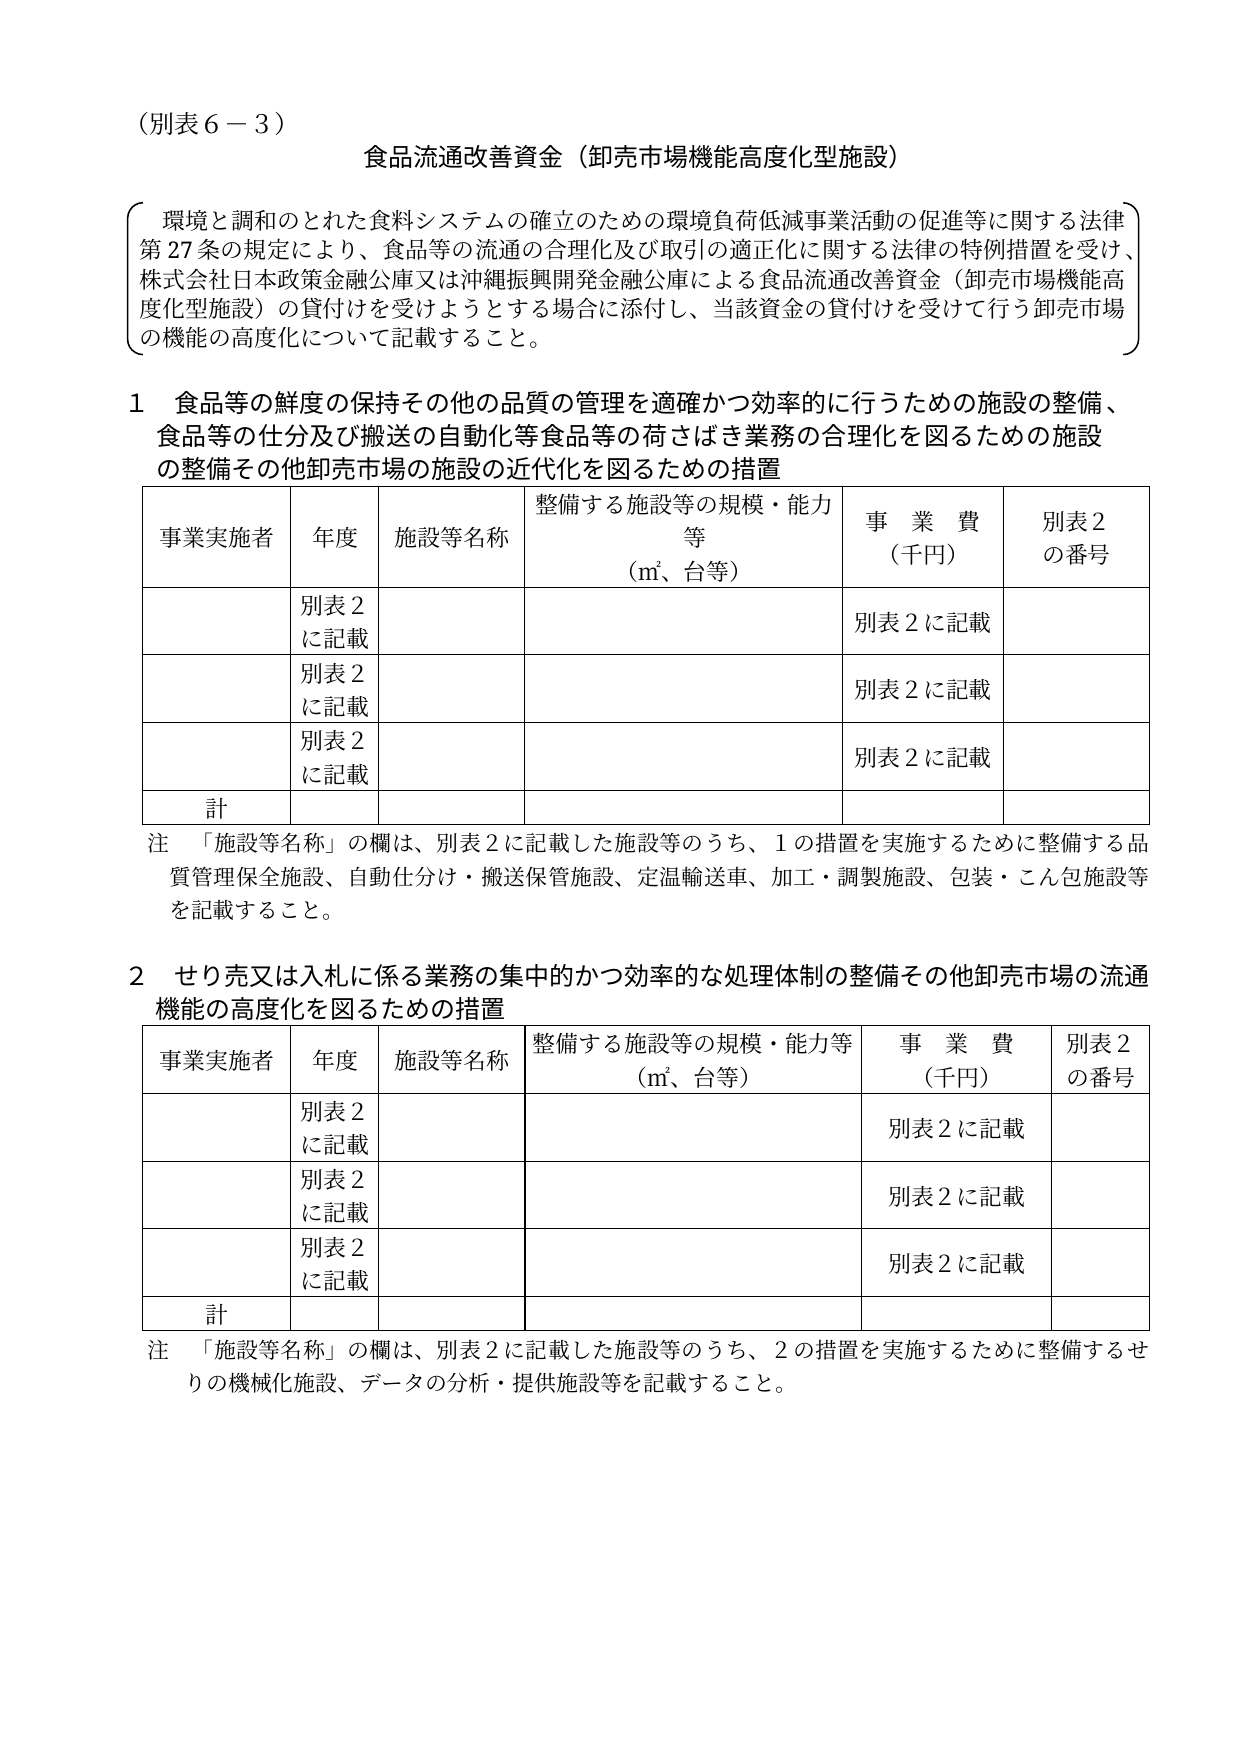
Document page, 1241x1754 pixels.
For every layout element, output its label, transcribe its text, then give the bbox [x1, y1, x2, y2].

table_cell 別表２に記載 [862, 1094, 1051, 1161]
table_cell [379, 1297, 524, 1330]
table_header 別表２ の番号 [1004, 487, 1149, 587]
table_cell 別表２に記載 [843, 655, 1003, 722]
table_cell [526, 1297, 861, 1330]
table_cell 別表２ に記載 [291, 723, 378, 790]
table_cell [291, 791, 378, 824]
table_cell [291, 1297, 378, 1330]
table_header 事業実施者 [143, 487, 290, 587]
table_header 年度 [291, 1026, 378, 1093]
table_header 施設等名称 [379, 487, 524, 587]
table_cell [143, 1094, 290, 1161]
table_cell [379, 791, 524, 824]
table_cell [1052, 1162, 1149, 1228]
table_cell [525, 655, 842, 722]
text （別表６－３） [124, 106, 1152, 140]
text 食品流通改善資金（卸売市場機能高度化型施設） [124, 140, 1152, 173]
table_header 事 業 費 （千円） [843, 487, 1003, 587]
table_cell 別表２ に記載 [291, 1229, 378, 1296]
table_cell [143, 1162, 290, 1228]
table_cell [379, 655, 524, 722]
table_cell 別表２ に記載 [291, 1094, 378, 1161]
table_cell [1004, 588, 1149, 654]
table_cell 別表２に記載 [862, 1162, 1051, 1228]
table_cell [843, 791, 1003, 824]
table_cell 計 [143, 791, 290, 824]
table_cell [143, 655, 290, 722]
text 環境と調和のとれた食料システムの確立のための環境負荷低減事業活動の促進等に関する法律第27条の規定により、食品等の流通の合理化及び取引の適正化に関する法律の特例措置を受け、株式会社日本政策金融公庫又は沖縄振興開発金融公庫による食品流通改善資金（卸売市場機能高度化型施設）の貸付けを受けようとする場合に添付し、当該資金の貸付けを受けて行う卸売市場の機能の高度化について記載すること。 [139, 206, 1126, 352]
table_cell [525, 588, 842, 654]
text １ 食品等の鮮度の保持その他の品質の管理を適確かつ効率的に行うための施設の整備、食品等の仕分及び搬送の自動化等食品等の荷さばき業務の合理化を図るための施設の整備その他卸売市場の施設の近代化を図るための措置 [124, 386, 1106, 486]
table_header 整備する施設等の規模・能力等 （㎡、台等） [526, 1026, 861, 1093]
table_cell [1004, 723, 1149, 790]
table_cell [1052, 1229, 1149, 1296]
table_cell 別表２ に記載 [291, 1162, 378, 1228]
table_cell [1052, 1094, 1149, 1161]
table_cell [525, 723, 842, 790]
table_cell [525, 791, 842, 824]
table_cell [1004, 791, 1149, 824]
text 注 「施設等名称」の欄は、別表２に記載した施設等のうち、２の措置を実施するために整備するせりの機械化施設、データの分析・提供施設等を記載すること。 [147, 1331, 1152, 1398]
table_cell [1052, 1297, 1149, 1330]
table_cell [526, 1094, 861, 1161]
table_header 事業実施者 [143, 1026, 290, 1093]
table_cell [526, 1162, 861, 1228]
text 注 「施設等名称」の欄は、別表２に記載した施設等のうち、１の措置を実施するために整備する品質管理保全施設、自動仕分け・搬送保管施設、定温輸送車、加工・調製施設、包装・こん包施設等を記載すること。 [147, 825, 1152, 925]
table_cell [143, 1229, 290, 1296]
table_cell [379, 1094, 524, 1161]
table_cell [526, 1229, 861, 1296]
table_cell [379, 723, 524, 790]
table_header 年度 [291, 487, 378, 587]
table_cell [143, 588, 290, 654]
table_cell 別表２に記載 [843, 723, 1003, 790]
table_header 整備する施設等の規模・能力等 （㎡、台等） [525, 487, 842, 587]
table_cell 別表２ に記載 [291, 655, 378, 722]
table_header 別表２ の番号 [1052, 1026, 1149, 1093]
text ２ せり売又は入札に係る業務の集中的かつ効率的な処理体制の整備その他卸売市場の流通機能の高度化を図るための措置 [124, 958, 1152, 1025]
table_cell [1004, 655, 1149, 722]
table_cell [379, 1162, 524, 1228]
table_cell [143, 723, 290, 790]
table_cell [379, 1229, 524, 1296]
table_cell 別表２ に記載 [291, 588, 378, 654]
table_cell [862, 1297, 1051, 1330]
table_cell 計 [143, 1297, 290, 1330]
table_cell 別表２に記載 [862, 1229, 1051, 1296]
table_header 事 業 費 （千円） [862, 1026, 1051, 1093]
table_header 施設等名称 [379, 1026, 524, 1093]
table_cell 別表２に記載 [843, 588, 1003, 654]
table_cell [379, 588, 524, 654]
